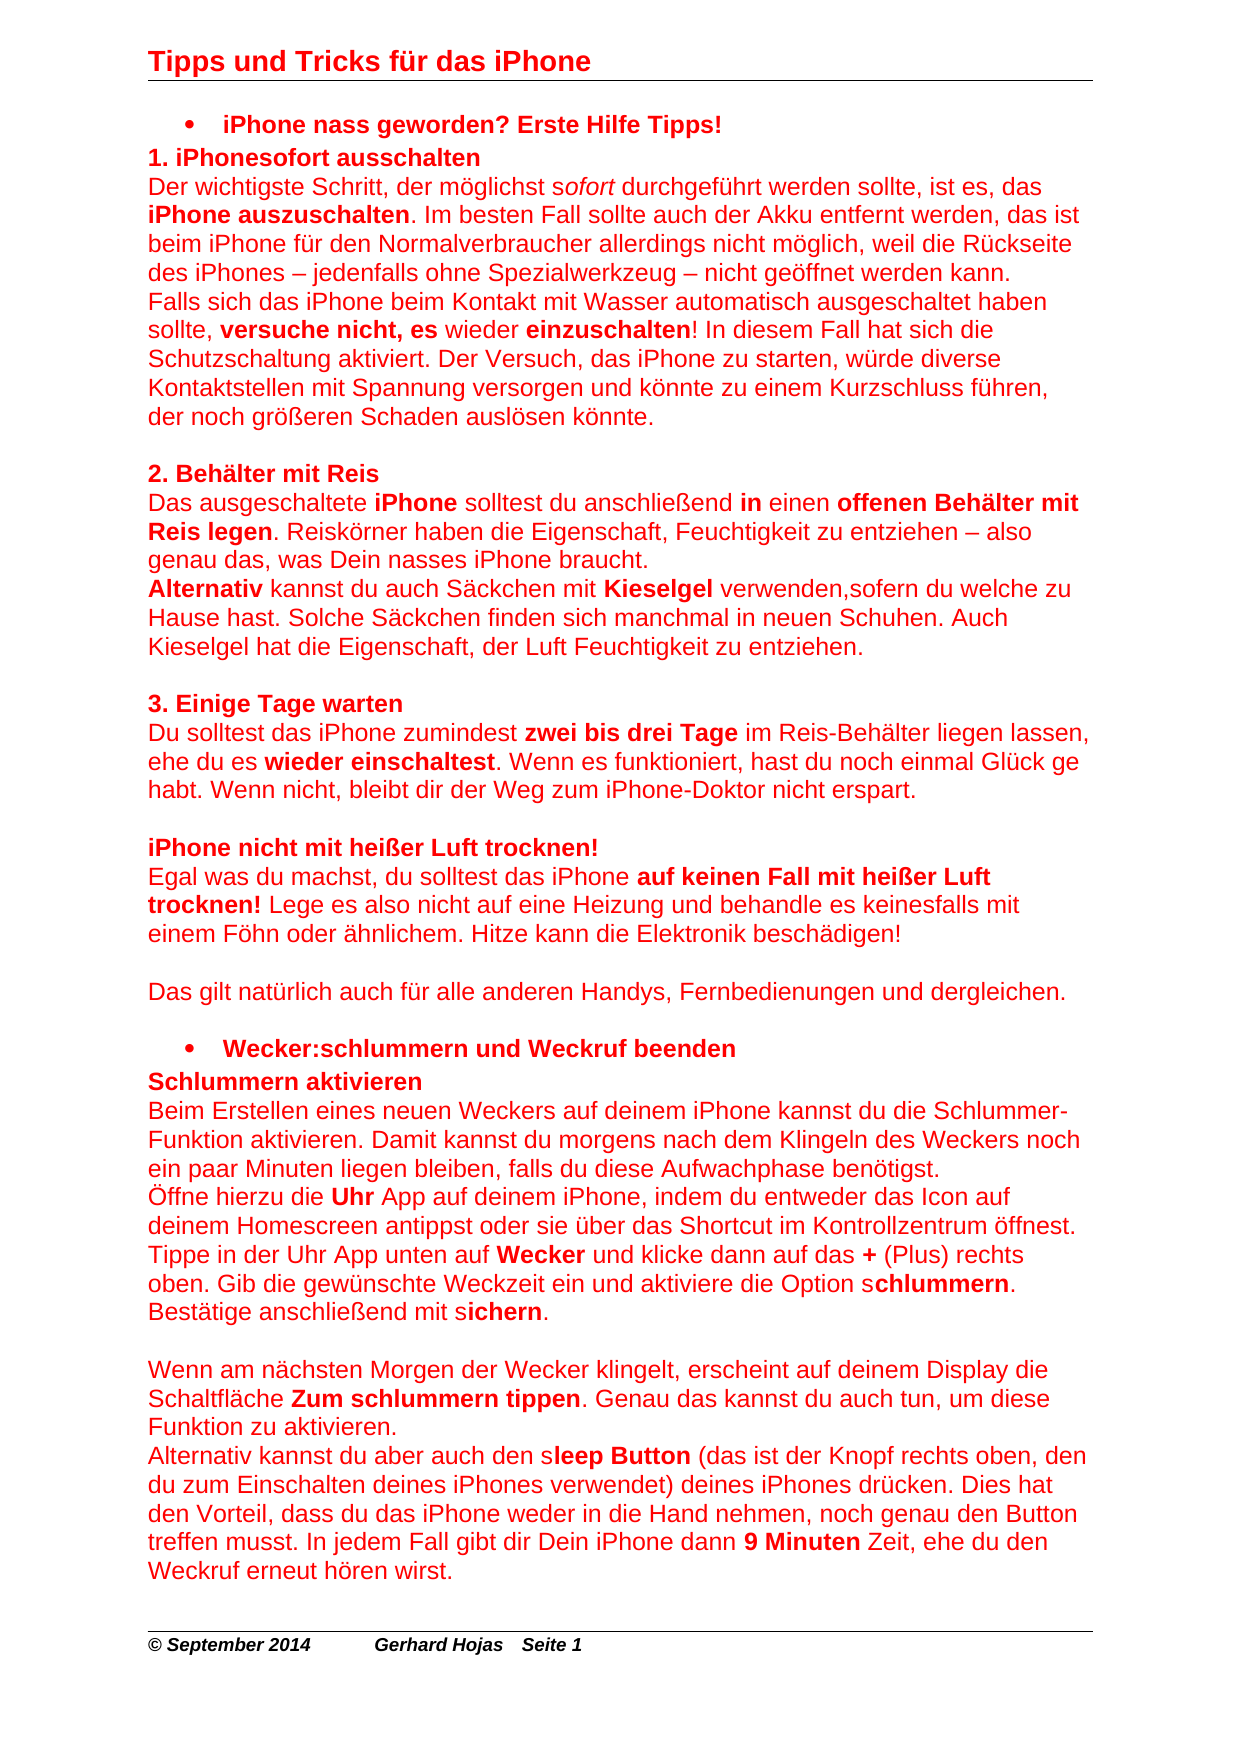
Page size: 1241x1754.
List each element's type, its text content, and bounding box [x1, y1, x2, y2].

text Alternativ kannst du auch Säckchen mit Kieselgel verwenden,sofern du welche zu Hause hast. Solche Säckchen finden sich manchmal in neuen Schuhen. Auch Kieselgel hat die Eigenschaft, der Luft Feuchtigkeit zu entziehen. [148, 574, 1093, 660]
text 1. iPhonesofort ausschalten [148, 143, 1093, 172]
text Egal was du machst, du solltest das iPhone auf keinen Fall mit heißer Luft trocknen! Lege es also nicht auf eine Heizung und behandle es keinesfalls mit einem Föhn oder ähnlichem. Hitze kann die Elektronik beschädigen! [148, 862, 1093, 948]
text Öffne hierzu die Uhr App auf deinem iPhone, indem du entweder das Icon auf deinem Homescreen antippst oder sie über das Shortcut im Kontrollzentrum öffnest. [148, 1182, 1093, 1240]
text Der wichtigste Schritt, der möglichst sofort durchgeführt werden sollte, ist es, das iPhone auszuschalten. Im besten Fall sollte auch der Akku entfernt werden, das ist beim iPhone für den Normalverbraucher allerdings nicht möglich, weil die Rückseite des iPhones – jedenfalls ohne Spezialwerkzeug – nicht geöffnet werden kann. [148, 172, 1093, 287]
text Falls sich das iPhone beim Kontakt mit Wasser automatisch ausgeschaltet haben sollte, versuche nicht, es wieder einzuschalten! In diesem Fall hat sich die Schutzschaltung aktiviert. Der Versuch, das iPhone zu starten, würde diverse Kontaktstellen mit Spannung versorgen und könnte zu einem Kurzschluss führen, der noch größeren Schaden auslösen könnte. [148, 287, 1093, 430]
text Du solltest das iPhone zumindest zwei bis drei Tage im Reis-Behälter liegen lassen, ehe du es wieder einschaltest. Wenn es funktioniert, hast du noch einmal Glück ge habt. Wenn nicht, bleibt dir der Weg zum iPhone-Doktor nicht erspart. [148, 718, 1093, 804]
text Tipps und Tricks für das iPhone [148, 44, 1093, 80]
text Beim Erstellen eines neuen Weckers auf deinem iPhone kannst du die Schlummer-Funktion aktivieren. Damit kannst du morgens nach dem Klingeln des Weckers noch ein paar Minuten liegen bleiben, falls du diese Aufwachphase benötigst. [148, 1096, 1093, 1182]
subtitle Wecker:schlummern und Weckruf beenden [185, 1034, 1093, 1063]
text iPhone nicht mit heißer Luft trocknen! [148, 833, 1093, 862]
text Das gilt natürlich auch für alle anderen Handys, Fernbedienungen und dergleichen. [148, 977, 1093, 1005]
text 2. Behälter mit Reis [148, 459, 1093, 488]
text Das ausgeschaltete iPhone solltest du anschließend in einen offenen Behälter mit Reis legen. Reiskörner haben die Eigenschaft, Feuchtigkeit zu entziehen – also genau das, was Dein nasses iPhone braucht. [148, 488, 1093, 574]
text Tippe in der Uhr App unten auf Wecker und klicke dann auf das + (Plus) rechts oben. Gib die gewünschte Weckzeit ein und aktiviere die Option schlummern. Bestätige anschließend mit sichern. [148, 1240, 1093, 1326]
text Alternativ kannst du aber auch den sleep Button (das ist der Knopf rechts oben, den du zum Einschalten deines iPhones verwendet) deines iPhones drücken. Dies hat den Vorteil, dass du das iPhone weder in die Hand nehmen, noch genau den Button treffen musst. In jedem Fall gibt dir Dein iPhone dann 9 Minuten Zeit, ehe du den Weckruf erneut hören wirst. [148, 1441, 1093, 1585]
text Wenn am nächsten Morgen der Wecker klingelt, erscheint auf deinem Display die Schaltfläche Zum schlummern tippen. Genau das kannst du auch tun, um diese Funktion zu aktivieren. [148, 1355, 1093, 1441]
text 3. Einige Tage warten [148, 689, 1093, 718]
text Schlummern aktivieren [148, 1067, 1093, 1096]
subtitle iPhone nass geworden? Erste Hilfe Tipps! [185, 110, 1093, 139]
